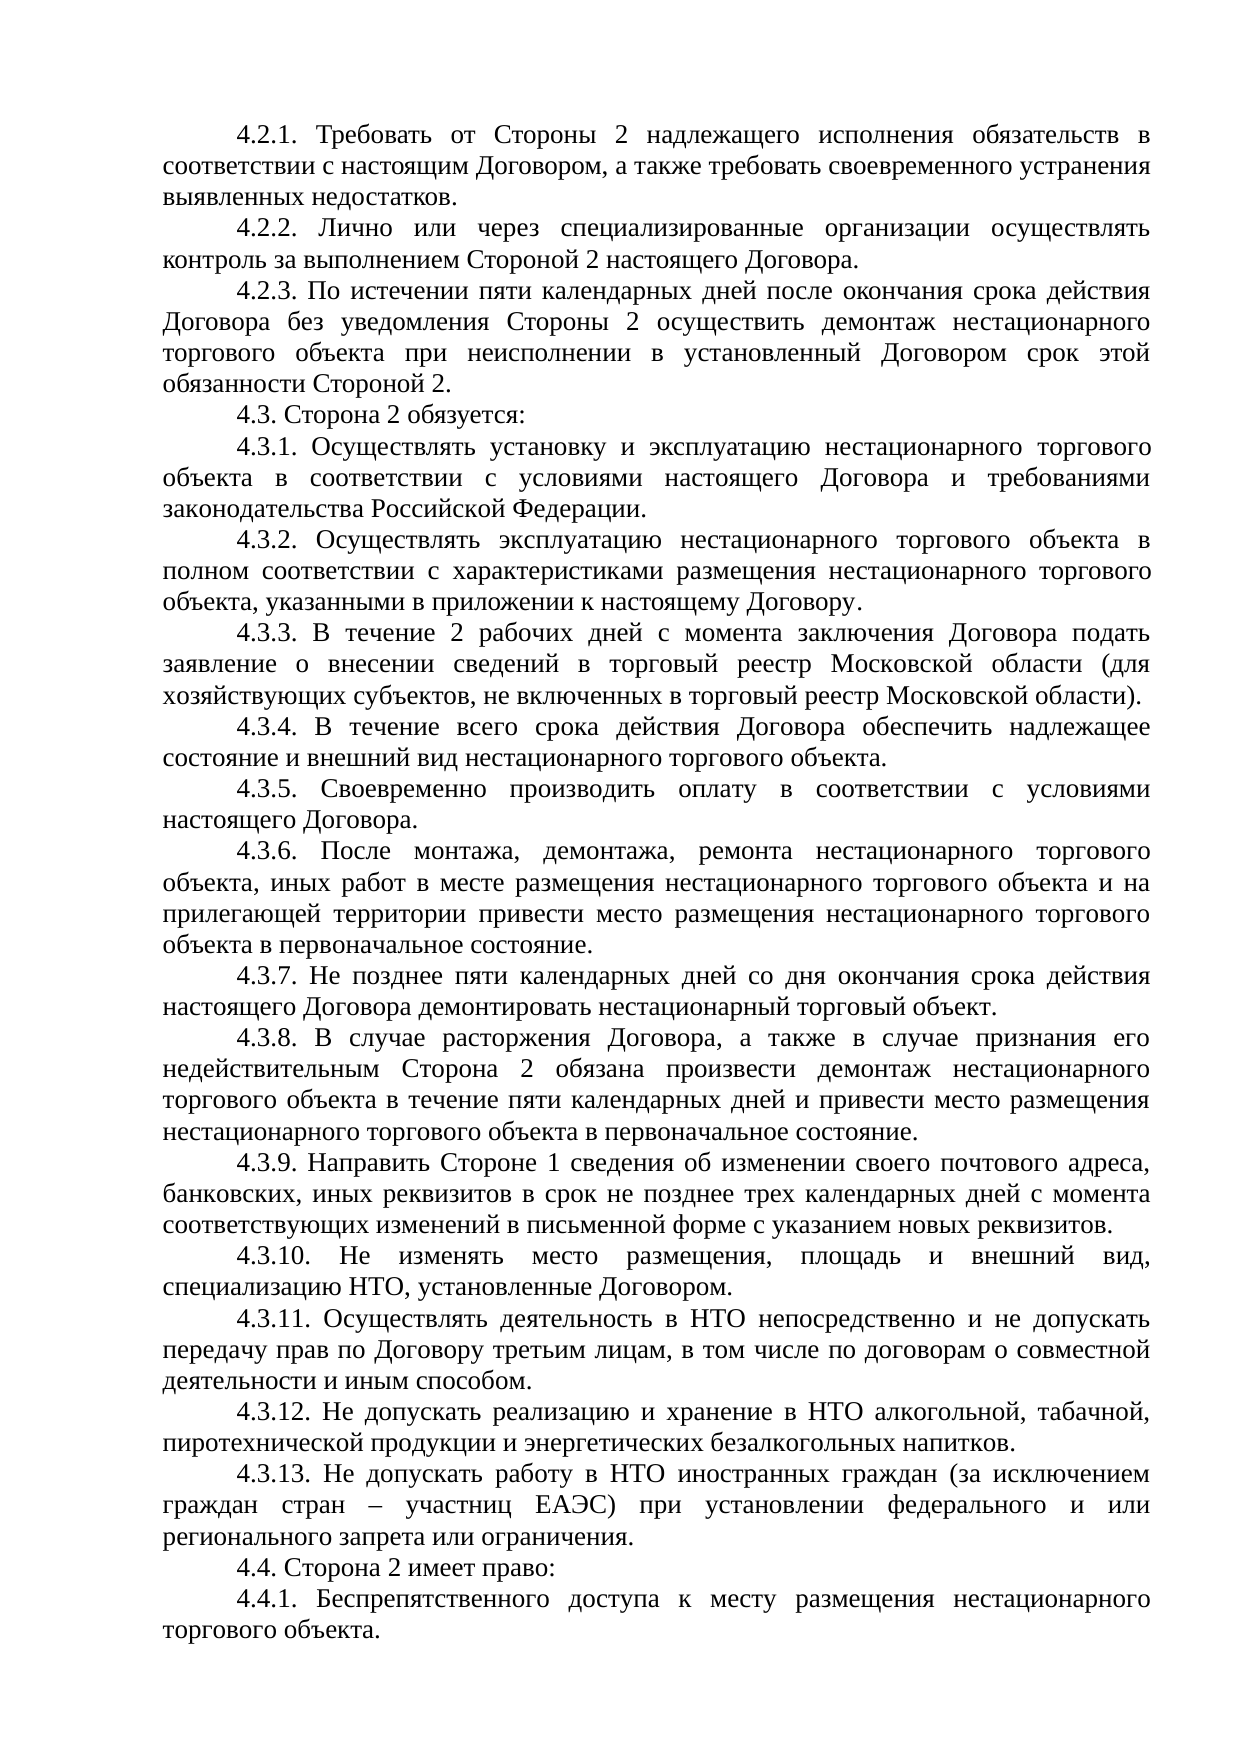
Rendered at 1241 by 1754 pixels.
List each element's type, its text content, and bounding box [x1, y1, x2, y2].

text 4.3.10. Не изменять место размещения, площадь и внешний вид, специализацию НТО, установленные Договором. [162, 1239, 1152, 1302]
text 4.3.4. В течение всего срока действия Договора обеспечить надлежащее состояние и внешний вид нестационарного торгового объекта. [162, 710, 1152, 772]
text 4.3. Сторона 2 обязуется: [162, 398, 1152, 429]
text 4.3.2. Осуществлять эксплуатацию нестационарного торгового объекта в полном соответствии с характеристиками размещения нестационарного торгового объекта, указанными в приложении к настоящему Договору. [162, 523, 1152, 616]
text 4.4.1. Беспрепятственного доступа к месту размещения нестационарного торгового объекта. [162, 1582, 1152, 1644]
text 4.3.5. Своевременно производить оплату в соответствии с условиями настоящего Договора. [162, 772, 1152, 834]
text 4.2.1. Требовать от Стороны 2 надлежащего исполнения обязательств в соответствии с настоящим Договором, а также требовать своевременного устранения выявленных недостатков. [162, 118, 1152, 212]
text 4.2.2. Лично или через специализированные организации осуществлять контроль за выполнением Стороной 2 настоящего Договора. [162, 212, 1152, 274]
text 4.3.13. Не допускать работу в НТО иностранных граждан (за исключением граждан стран – участниц ЕАЭС) при установлении федерального и или регионального запрета или ограничения. [162, 1457, 1152, 1551]
text 4.3.3. В течение 2 рабочих дней с момента заключения Договора подать заявление о внесении сведений в торговый реестр Московской области (для хозяйствующих субъектов, не включенных в торговый реестр Московской области). [162, 616, 1152, 710]
text 4.3.8. В случае расторжения Договора, а также в случае признания его недействительным Сторона 2 обязана произвести демонтаж нестационарного торгового объекта в течение пяти календарных дней и привести место размещения нестационарного торгового объекта в первоначальное состояние. [162, 1021, 1152, 1146]
text 4.2.3. По истечении пяти календарных дней после окончания срока действия Договора без уведомления Стороны 2 осуществить демонтаж нестационарного торгового объекта при неисполнении в установленный Договором срок этой обязанности Стороной 2. [162, 274, 1152, 398]
text 4.3.6. После монтажа, демонтажа, ремонта нестационарного торгового объекта, иных работ в месте размещения нестационарного торгового объекта и на прилегающей территории привести место размещения нестационарного торгового объекта в первоначальное состояние. [162, 834, 1152, 959]
text 4.3.11. Осуществлять деятельность в НТО непосредственно и не допускать передачу прав по Договору третьим лицам, в том числе по договорам о совместной деятельности и иным способом. [162, 1302, 1152, 1395]
text 4.4. Сторона 2 имеет право: [162, 1551, 1152, 1582]
text 4.3.7. Не позднее пяти календарных дней со дня окончания срока действия настоящего Договора демонтировать нестационарный торговый объект. [162, 959, 1152, 1021]
text 4.3.9. Направить Стороне 1 сведения об изменении своего почтового адреса, банковских, иных реквизитов в срок не позднее трех календарных дней с момента соответствующих изменений в письменной форме с указанием новых реквизитов. [162, 1146, 1152, 1239]
text 4.3.1. Осуществлять установку и эксплуатацию нестационарного торгового объекта в соответствии с условиями настоящего Договора и требованиями законодательства Российской Федерации. [162, 429, 1152, 523]
text 4.3.12. Не допускать реализацию и хранение в НТО алкогольной, табачной, пиротехнической продукции и энергетических безалкогольных напитков. [162, 1395, 1152, 1457]
